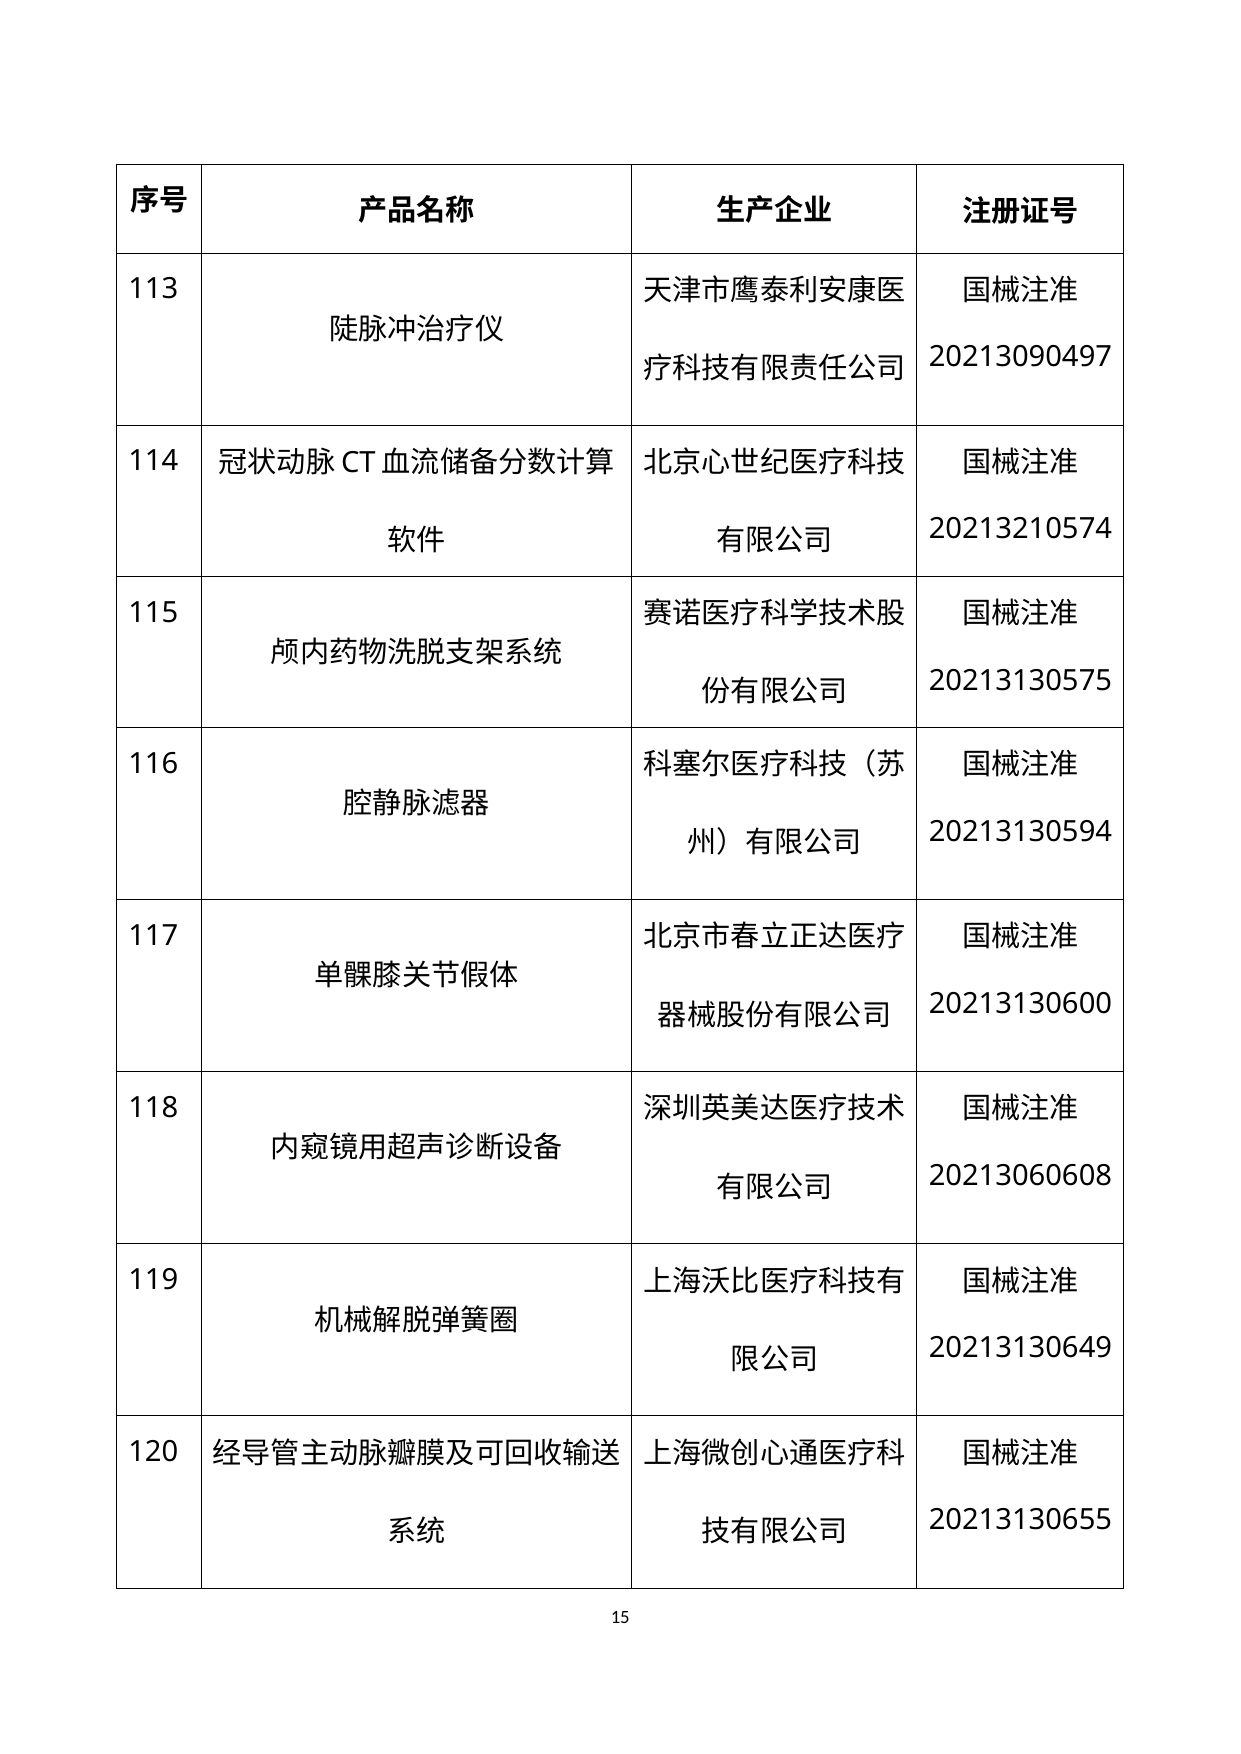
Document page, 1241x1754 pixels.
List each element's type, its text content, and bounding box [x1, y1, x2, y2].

table_cell 颅内药物洗脱支架系统 [202, 577, 631, 727]
table_cell 国械注准20213060608 [917, 1072, 1123, 1243]
table_cell 赛诺医疗科学技术股份有限公司 [632, 577, 916, 727]
table_header 产品名称 [202, 165, 631, 252]
table_cell 深圳英美达医疗技术有限公司 [632, 1072, 916, 1243]
table_cell 上海沃比医疗科技有限公司 [632, 1244, 916, 1415]
table_cell 国械注准20213130594 [917, 728, 1123, 899]
table_cell 北京市春立正达医疗器械股份有限公司 [632, 900, 916, 1071]
table_cell 118 [117, 1072, 201, 1243]
table_cell 113 [117, 254, 201, 424]
table_cell 国械注准20213130600 [917, 900, 1123, 1071]
table_cell 119 [117, 1244, 201, 1415]
table_cell 上海微创心通医疗科技有限公司 [632, 1416, 916, 1587]
table_cell 国械注准20213130655 [917, 1416, 1123, 1587]
table_cell 114 [117, 426, 201, 576]
table_header 序号 [117, 165, 201, 252]
table_cell 腔静脉滤器 [202, 728, 631, 899]
table_cell 机械解脱弹簧圈 [202, 1244, 631, 1415]
table_cell 内窥镜用超声诊断设备 [202, 1072, 631, 1243]
table_cell 经导管主动脉瓣膜及可回收输送系统 [202, 1416, 631, 1587]
table_cell 国械注准20213130649 [917, 1244, 1123, 1415]
table_cell 国械注准20213090497 [917, 254, 1123, 424]
table_cell 天津市鹰泰利安康医疗科技有限责任公司 [632, 254, 916, 424]
table_cell 科塞尔医疗科技（苏州）有限公司 [632, 728, 916, 899]
table_cell 北京心世纪医疗科技有限公司 [632, 426, 916, 576]
table_cell 115 [117, 577, 201, 727]
table_header 生产企业 [632, 165, 916, 252]
table_cell 116 [117, 728, 201, 899]
table_cell 冠状动脉CT血流储备分数计算软件 [202, 426, 631, 576]
table_cell 国械注准20213130575 [917, 577, 1123, 727]
table_cell 117 [117, 900, 201, 1071]
table_cell 120 [117, 1416, 201, 1587]
table_cell 国械注准20213210574 [917, 426, 1123, 576]
table_header 注册证号 [917, 165, 1123, 252]
table_cell 单髁膝关节假体 [202, 900, 631, 1071]
table_cell 陡脉冲治疗仪 [202, 254, 631, 424]
